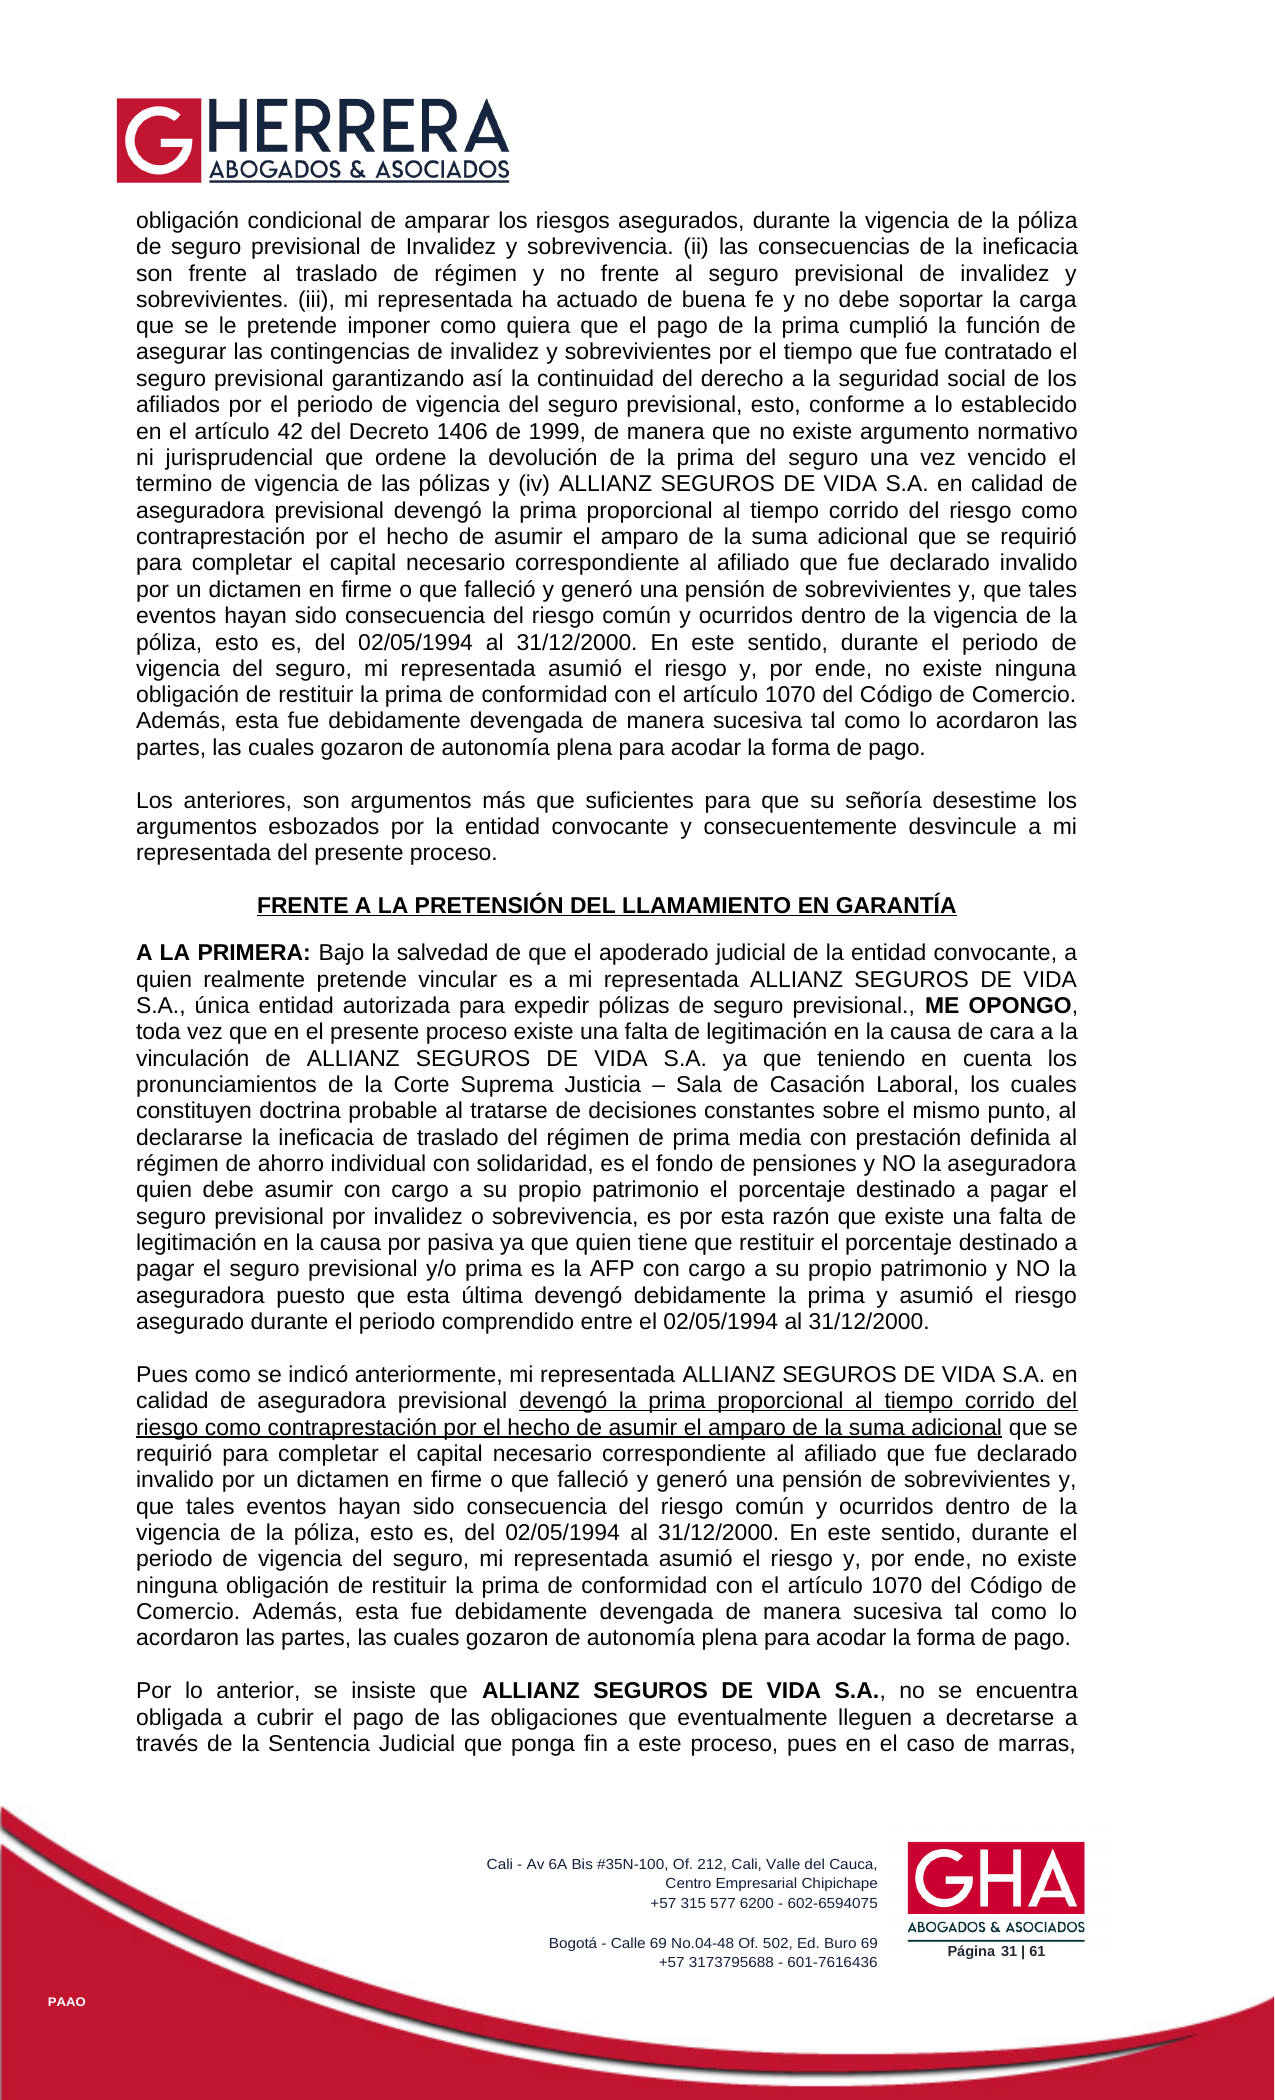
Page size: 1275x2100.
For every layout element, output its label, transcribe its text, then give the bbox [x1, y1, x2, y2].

text Pues como se indicó anteriormente, mi representada ALLIANZ SEGUROS DE VIDA S.A. en calidad de aseguradora previsional devengó la prima proporcional al tiempo corrido del riesgo como contraprestación por el hecho de asumir el amparo de la suma adicional que se requirió para completar el capital necesario correspondiente al afiliado que fue declarado invalido por un dictamen en firme o que falleció y generó una pensión de sobrevivientes y, que tales eventos hayan sido consecuencia del riesgo común y ocurridos dentro de la vigencia de la póliza, esto es, del 02/05/1994 al 31/12/2000. En este sentido, durante el periodo de vigencia del seguro, mi representada asumió el riesgo y, por ende, no existe ninguna obligación de restituir la prima de conformidad con el artículo 1070 del Código de Comercio. Además, esta fue debidamente devengada de manera sucesiva tal como lo acordaron las partes, las cuales gozaron de autonomía plena para acodar la forma de pago. [136, 1361, 1078, 1651]
text A LA PRIMERA: Bajo la salvedad de que el apoderado judicial de la entidad convocante, a quien realmente pretende vincular es a mi representada ALLIANZ SEGUROS DE VIDA S.A., única entidad autorizada para expedir pólizas de seguro previsional., ME OPONGO, toda vez que en el presente proceso existe una falta de legitimación en la causa de cara a la vinculación de ALLIANZ SEGUROS DE VIDA S.A. ya que teniendo en cuenta los pronunciamientos de la Corte Suprema Justicia – Sala de Casación Laboral, los cuales constituyen doctrina probable al tratarse de decisiones constantes sobre el mismo punto, al declararse la ineficacia de traslado del régimen de prima media con prestación definida al régimen de ahorro individual con solidaridad, es el fondo de pensiones y NO la aseguradora quien debe asumir con cargo a su propio patrimonio el porcentaje destinado a pagar el seguro previsional por invalidez o sobrevivencia, es por esta razón que existe una falta de legitimación en la causa por pasiva ya que quien tiene que restituir el porcentaje destinado a pagar el seguro previsional y/o prima es la AFP con cargo a su propio patrimonio y NO la aseguradora puesto que esta última devengó debidamente la prima y asumió el riesgo asegurado durante el periodo comprendido entre el 02/05/1994 al 31/12/2000. [136, 939, 1078, 1334]
picture [0, 1793, 1275, 2100]
picture [96, 75, 529, 206]
text Los anteriores, son argumentos más que suficientes para que su señoría desestime los argumentos esbozados por la entidad convocante y consecuentemente desvincule a mi representada del presente proceso. [136, 787, 1078, 866]
text FRENTE A LA PRETENSIÓN DEL LLAMAMIENTO EN GARANTÍA [136, 892, 1078, 918]
